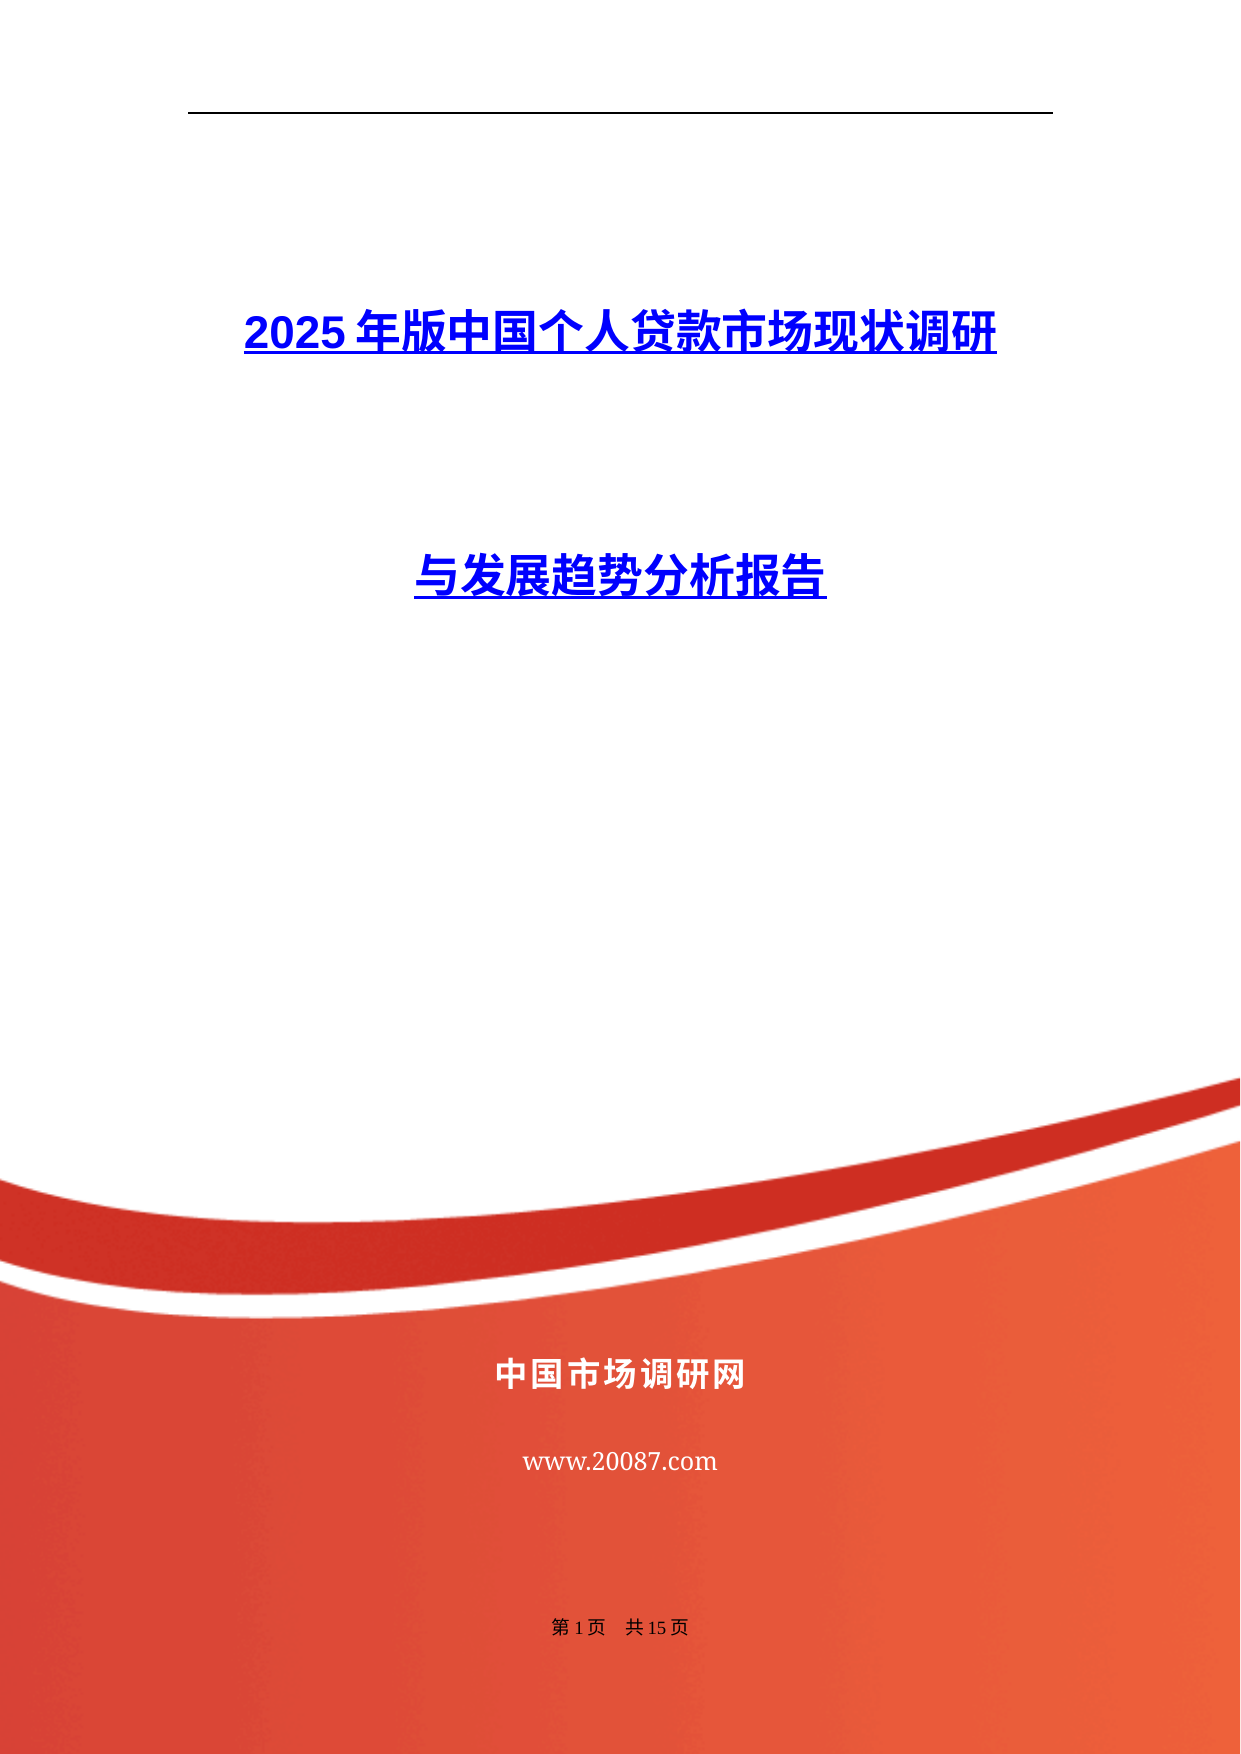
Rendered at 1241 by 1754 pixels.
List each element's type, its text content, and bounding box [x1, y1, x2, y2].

picture [0, 1006, 1241, 1754]
text www.20087.com [187, 1428, 1053, 1493]
table_header 2025年版中国个人贷款市场现状调研与发展趋势分析报告 [188, 207, 1053, 773]
subtitle 中国市场调研网 [187, 1339, 1053, 1404]
